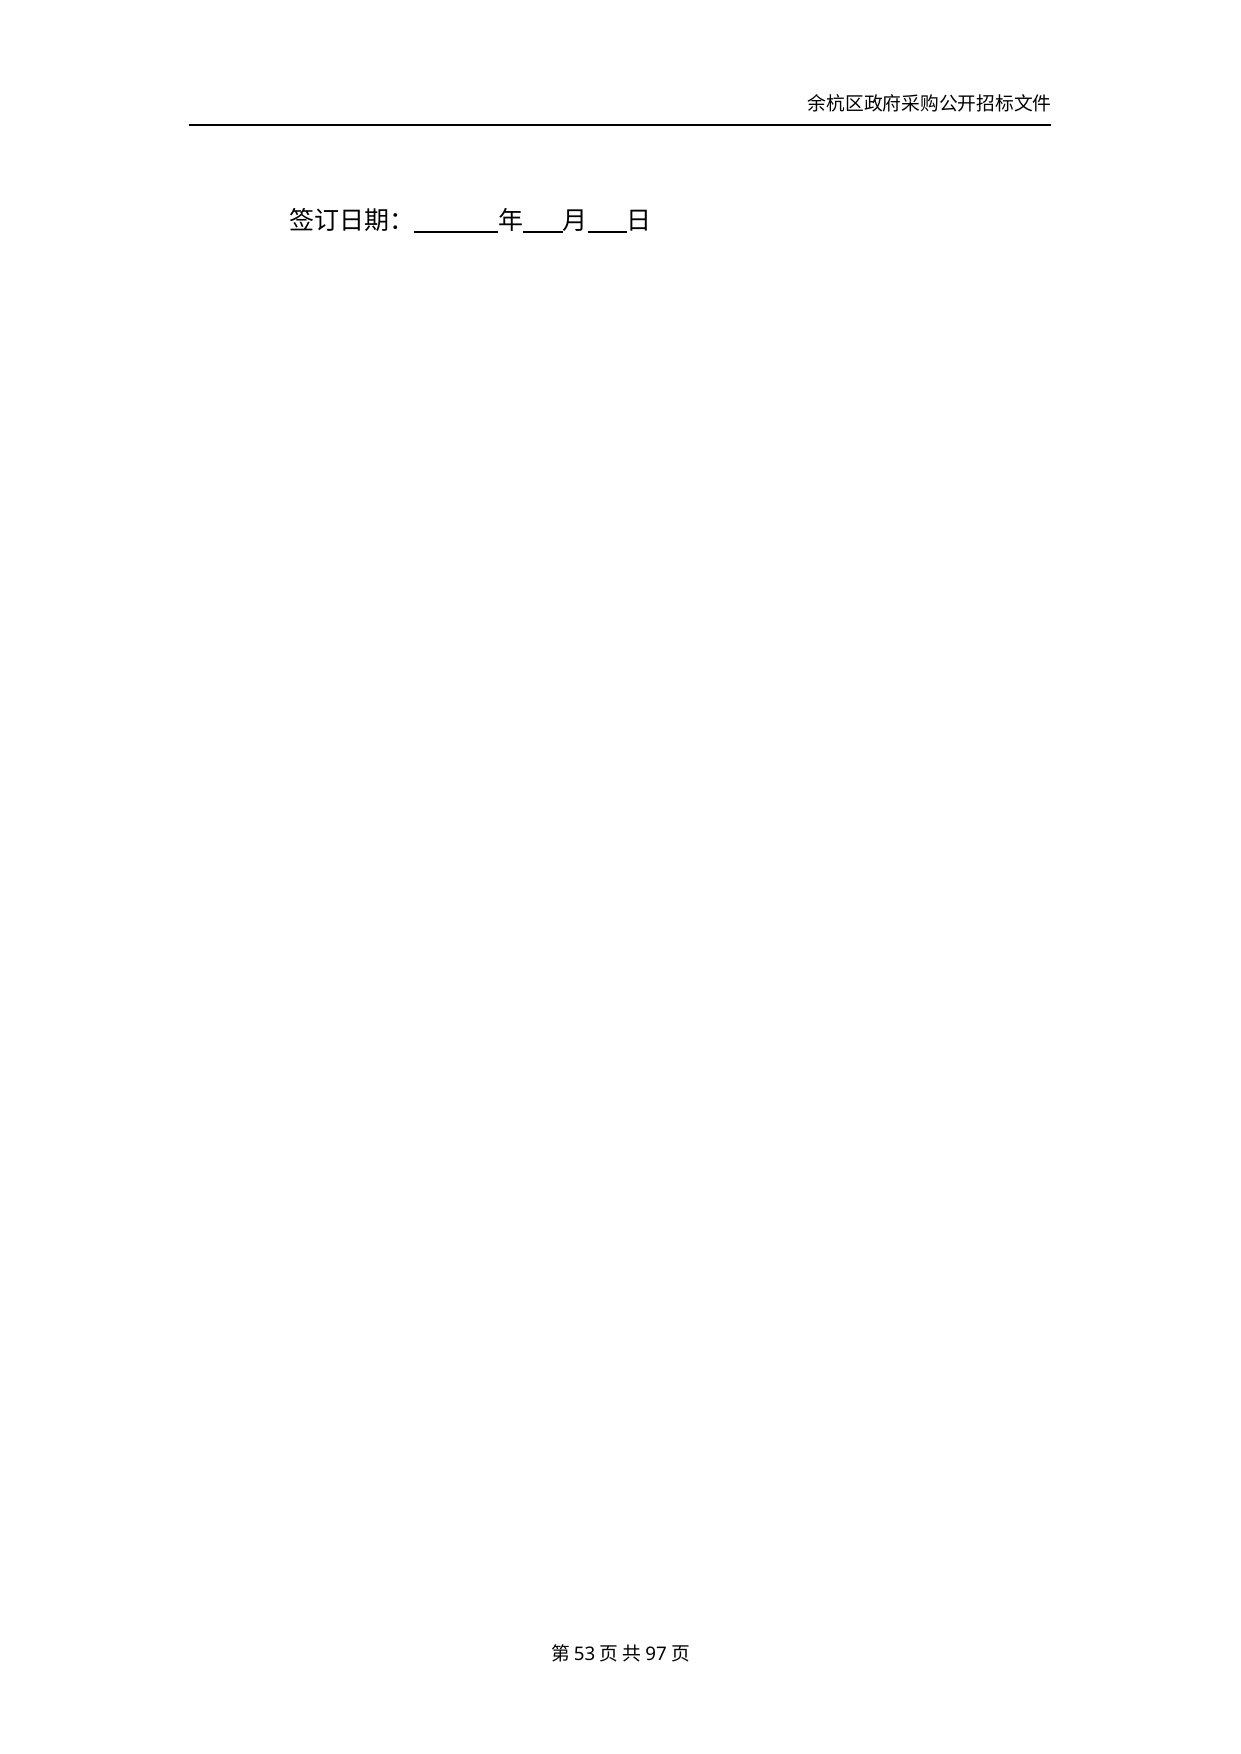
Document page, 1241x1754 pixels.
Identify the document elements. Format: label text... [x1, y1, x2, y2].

text 签订日期： 年 月 日 [189, 200, 1051, 236]
